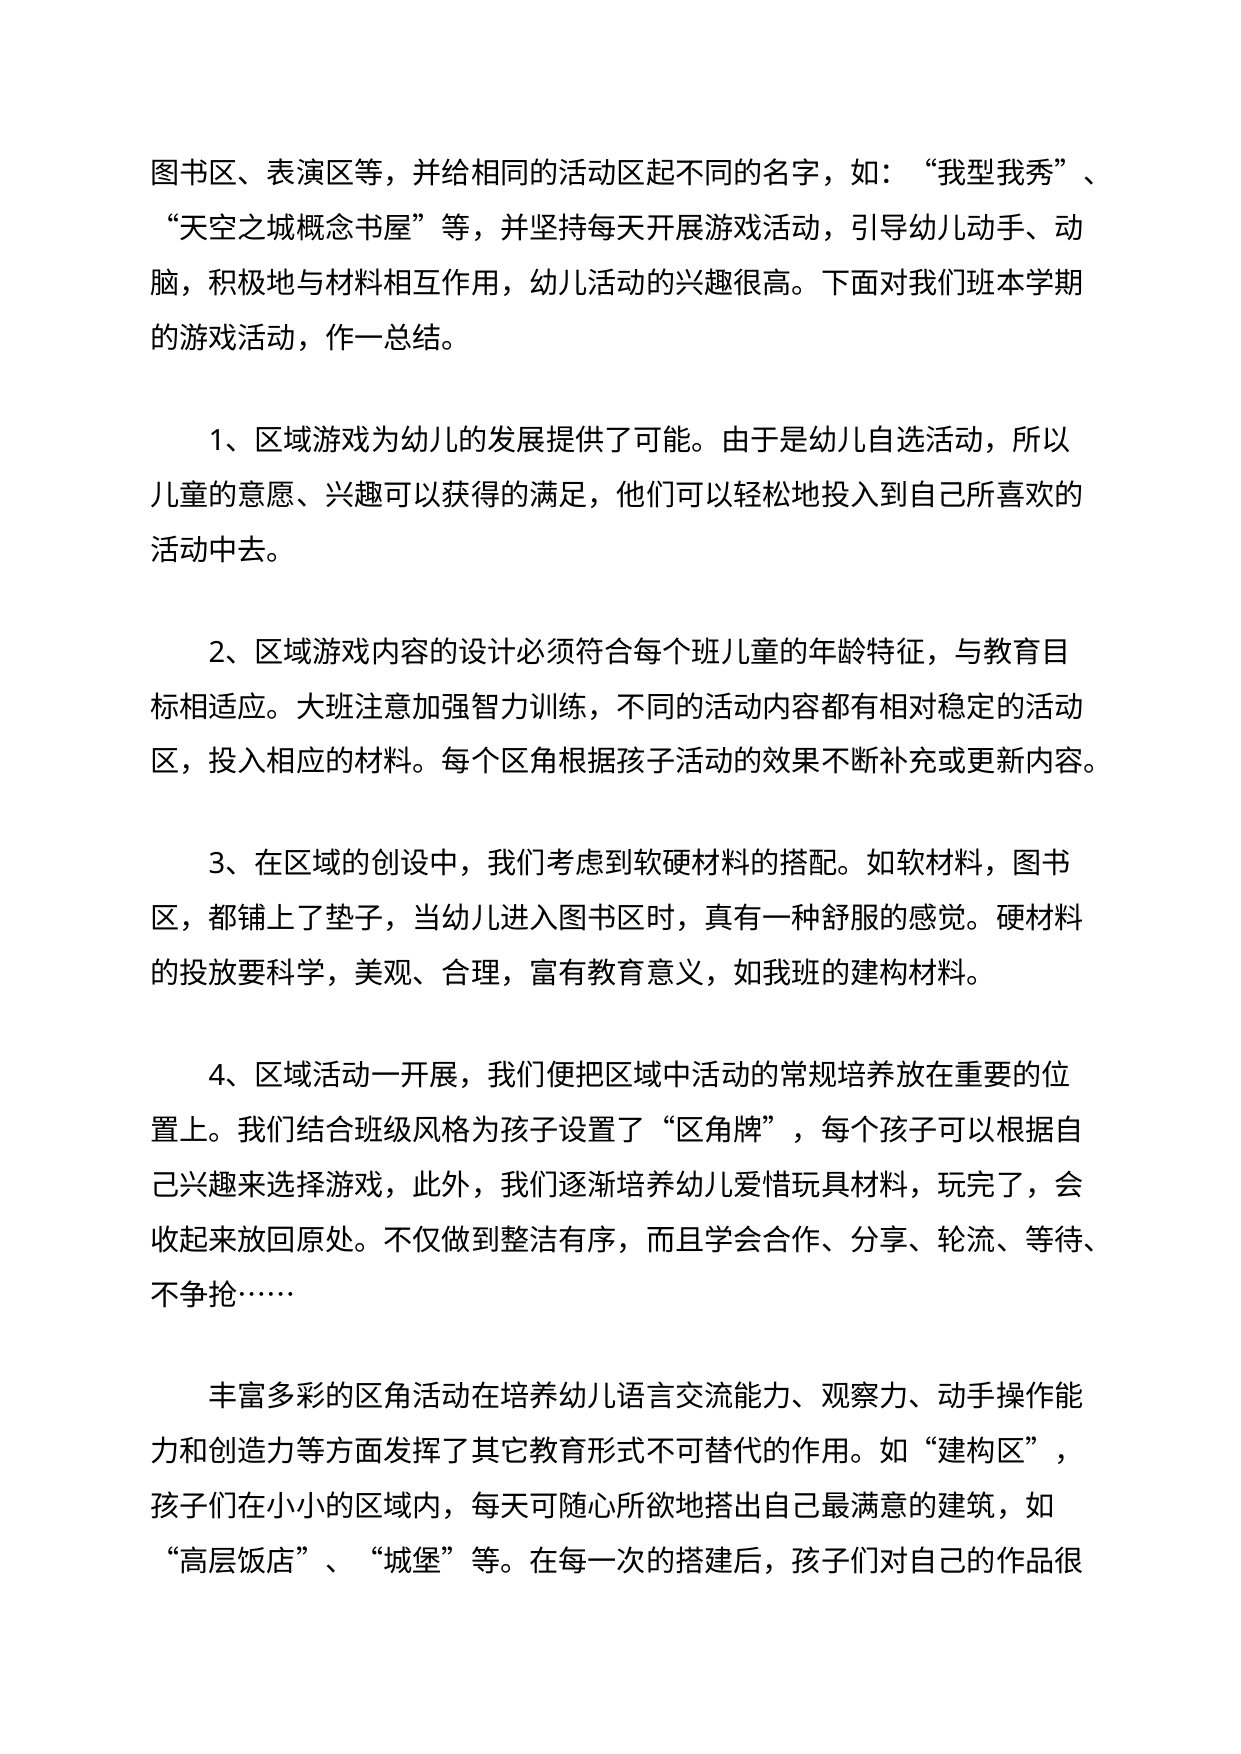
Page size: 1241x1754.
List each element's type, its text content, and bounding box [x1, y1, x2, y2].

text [150, 1373, 1090, 1580]
text 3、在区域的创设中，我们考虑到软硬材料的搭配。如软材料，图书区，都铺上了垫子，当幼儿进入图书区时，真有一种舒服的感觉。硬材料的投放要科学，美观、合理，富有教育意义，如我班的建构材料。 [150, 840, 1090, 992]
text 1、区域游戏为幼儿的发展提供了可能。由于是幼儿自选活动，所以儿童的意愿、兴趣可以获得的满足，他们可以轻松地投入到自己所喜欢的活动中去。 [150, 416, 1090, 569]
text 4、区域活动一开展，我们便把区域中活动的常规培养放在重要的位置上。我们结合班级风格为孩子设置了“区角牌”，每个孩子可以根据自己兴趣来选择游戏，此外，我们逐渐培养幼儿爱惜玩具材料，玩完了，会收起来放回原处。不仅做到整洁有序，而且学会合作、分享、轮流、等待、不争抢…… [150, 1051, 1090, 1313]
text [150, 150, 1090, 357]
text 2、区域游戏内容的设计必须符合每个班儿童的年龄特征，与教育目标相适应。大班注意加强智力训练，不同的活动内容都有相对稳定的活动区，投入相应的材料。每个区角根据孩子活动的效果不断补充或更新内容。 [150, 628, 1090, 780]
